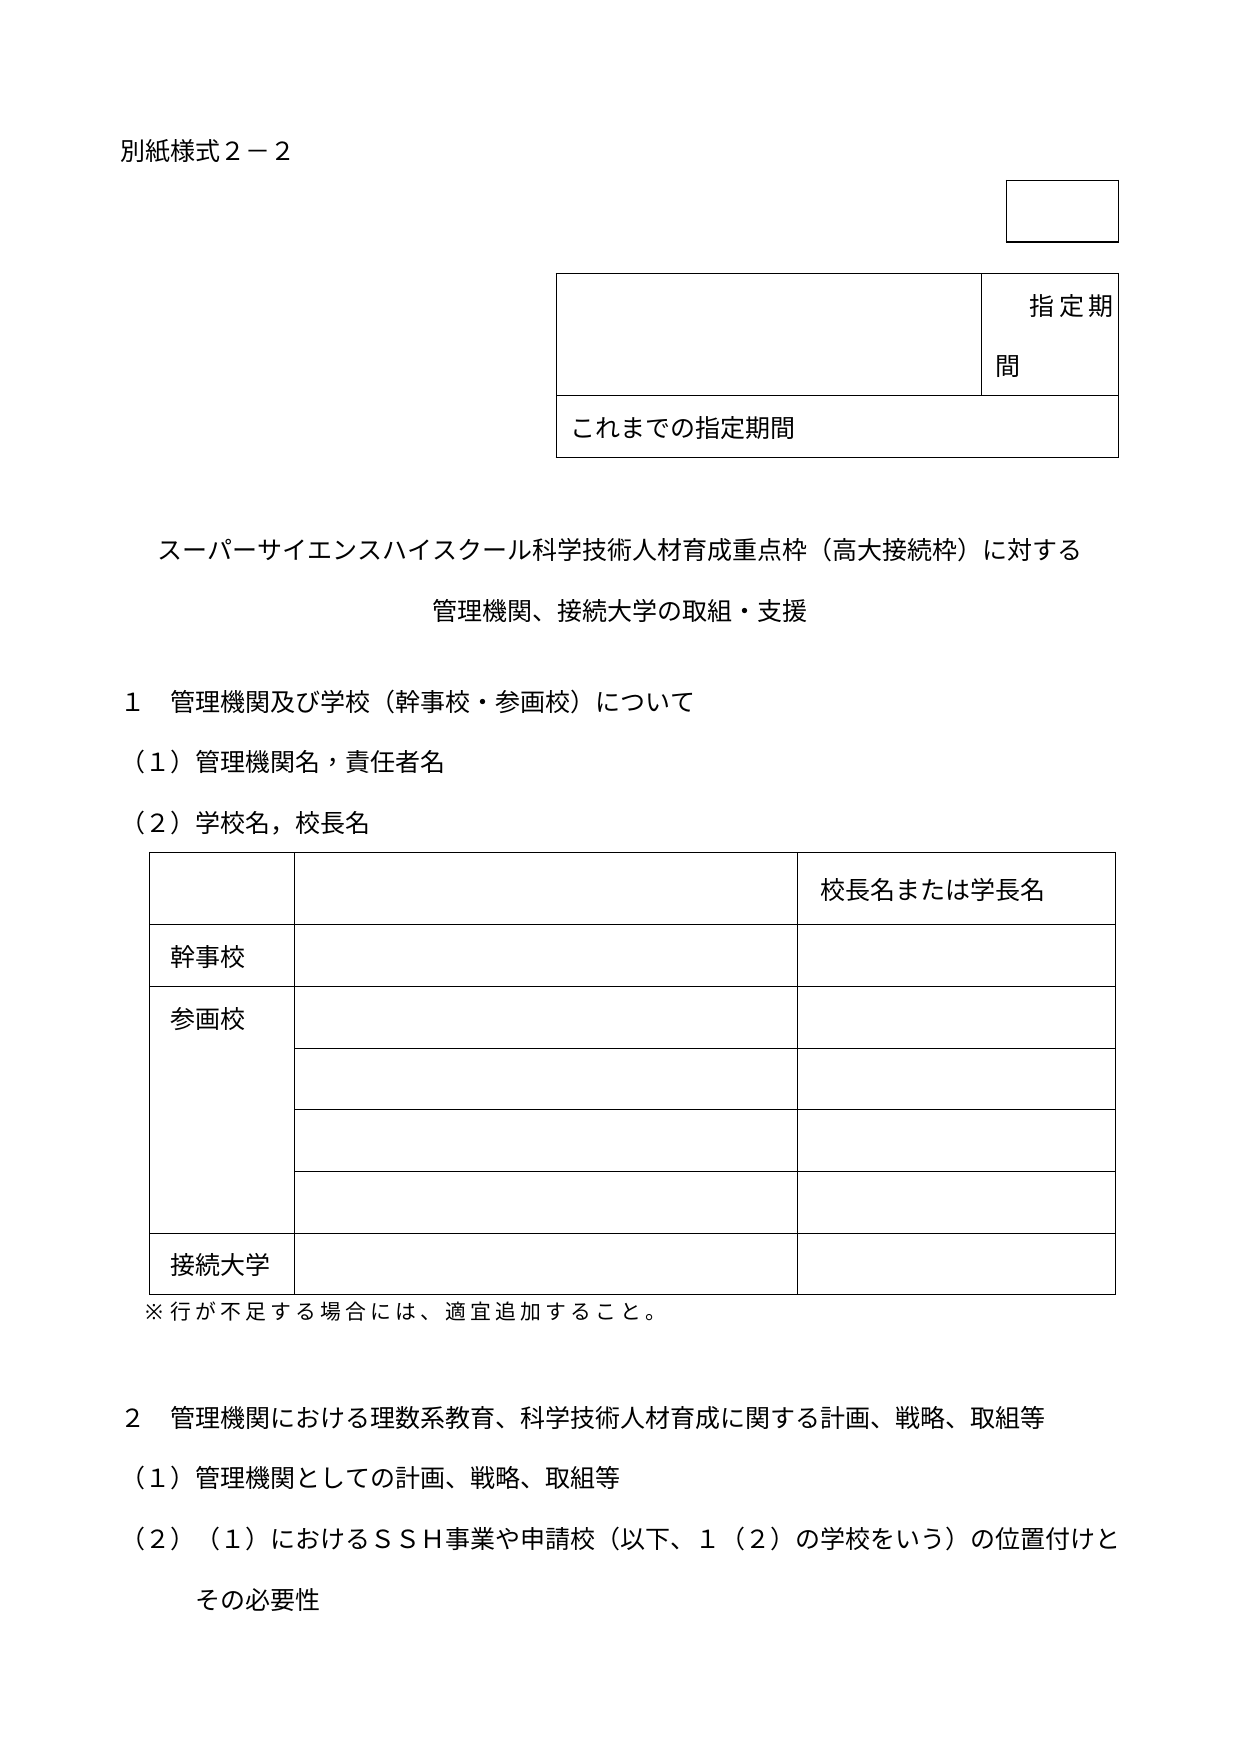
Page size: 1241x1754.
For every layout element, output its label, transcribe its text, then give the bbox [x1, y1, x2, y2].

table_header [150, 853, 294, 924]
table_cell [295, 1110, 797, 1171]
table_cell [798, 987, 1115, 1047]
text （１）管理機関としての計画、戦略、取組等 [120, 1447, 1120, 1507]
table_cell [295, 1234, 797, 1294]
text １ 管理機関及び学校（幹事校・参画校）について [120, 670, 1120, 731]
text ２ 管理機関における理数系教育、科学技術人材育成に関する計画、戦略、取組等 [120, 1386, 1120, 1447]
text 別紙様式２－２ [120, 119, 1120, 180]
table_cell 接続大学 [150, 1234, 294, 1294]
text （２）（１）におけるＳＳＨ事業や申請校（以下、１（２）の学校をいう）の位置付けとその必要性 [120, 1507, 1120, 1629]
table_header [1007, 181, 1118, 241]
table_header 指定期間 [982, 274, 1118, 395]
table_cell [295, 1049, 797, 1109]
table_cell [798, 925, 1115, 986]
text 管理機関、接続大学の取組・支援 [120, 579, 1120, 640]
table_cell [295, 925, 797, 986]
table_cell [295, 1172, 797, 1232]
table_header [557, 274, 981, 395]
text （２）学校名，校長名 [120, 791, 1120, 852]
text ※行が不足する場合には、適宜追加すること。 [120, 1295, 1120, 1326]
table_header [295, 853, 797, 924]
table_cell 参画校 [150, 987, 294, 1232]
text （１）管理機関名，責任者名 [120, 731, 1120, 791]
text スーパーサイエンスハイスクール科学技術人材育成重点枠（高大接続枠）に対する [120, 518, 1120, 579]
table_header 校長名または学長名 [798, 853, 1115, 924]
table_cell これまでの指定期間 [557, 396, 1118, 457]
table_cell [798, 1172, 1115, 1232]
table_cell [798, 1049, 1115, 1109]
table_cell [798, 1234, 1115, 1294]
table_cell [798, 1110, 1115, 1171]
table_cell 幹事校 [150, 925, 294, 986]
table_cell [295, 987, 797, 1047]
